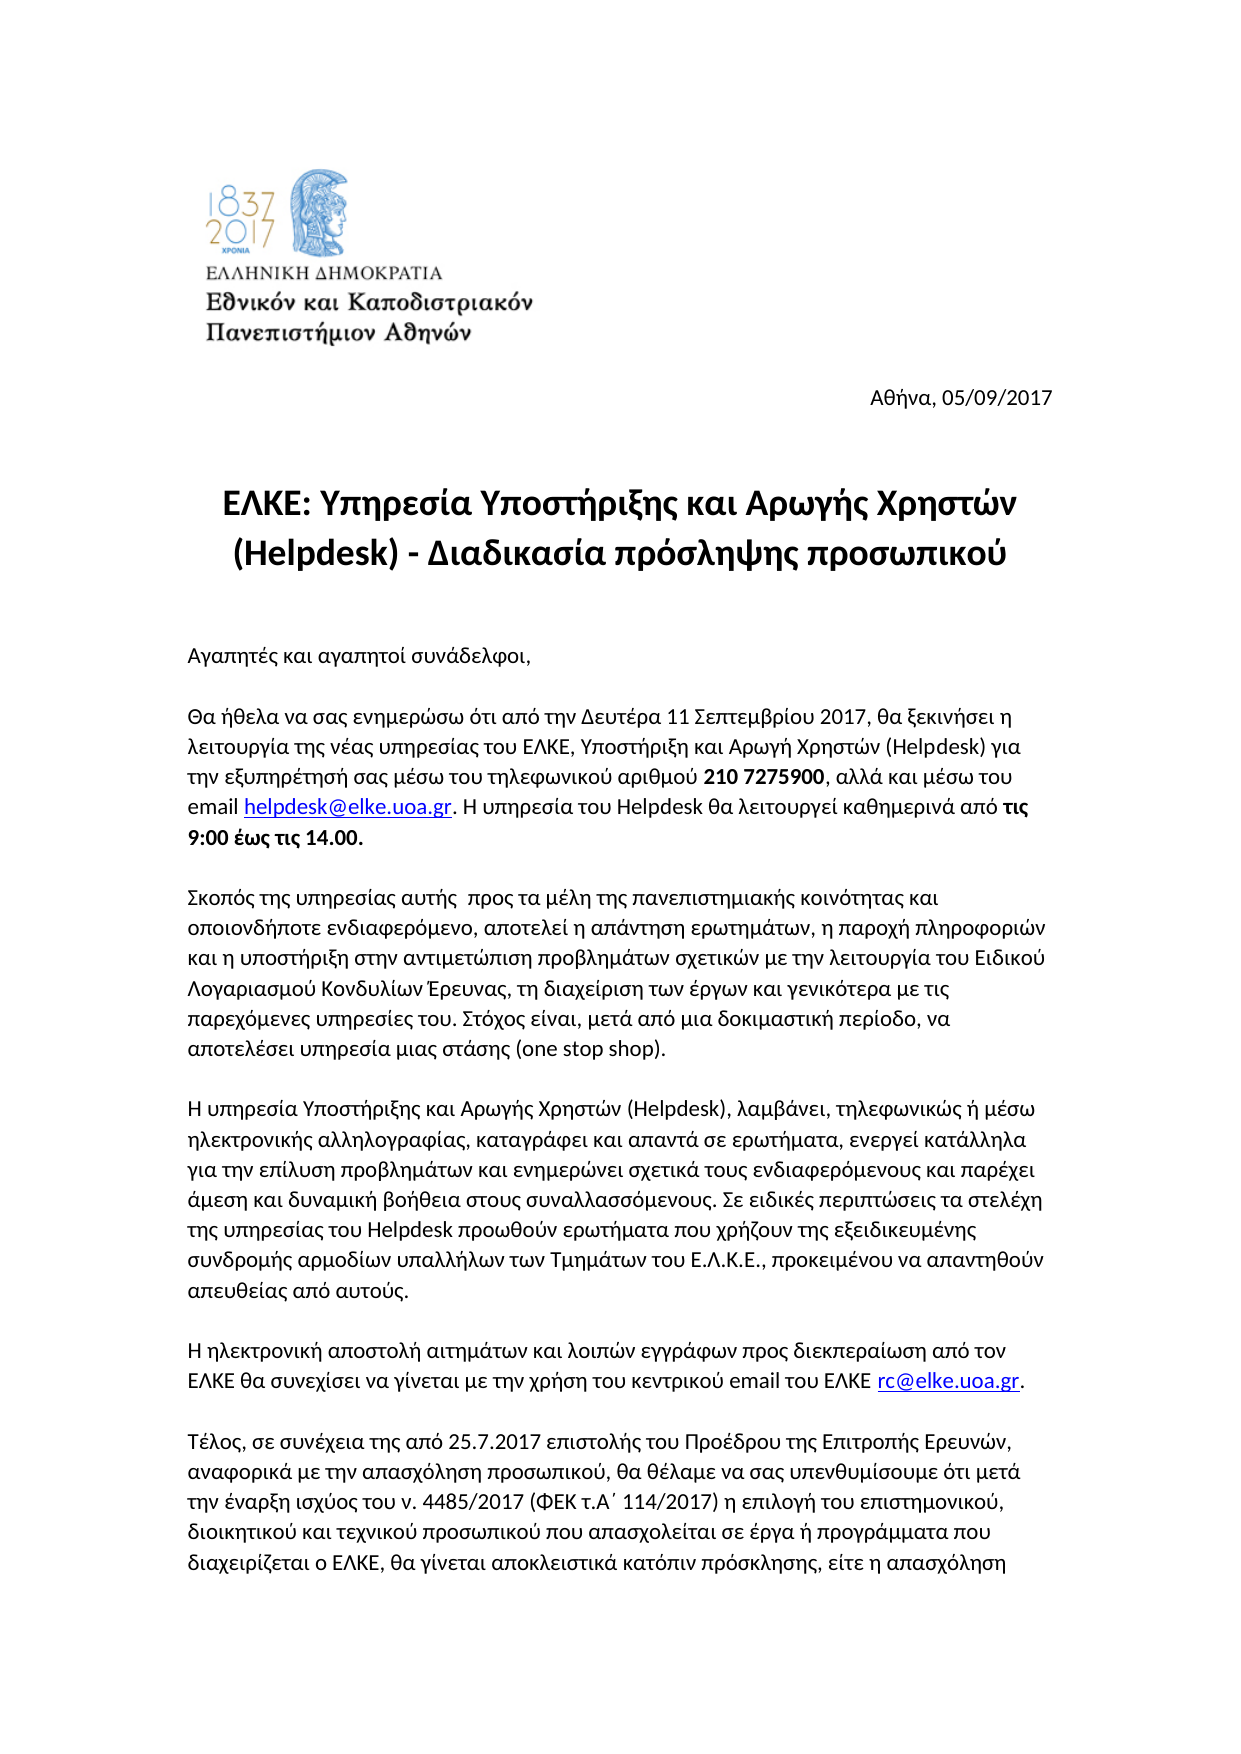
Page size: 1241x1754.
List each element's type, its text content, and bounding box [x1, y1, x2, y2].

picture [187, 150, 544, 364]
text ΕΛΚΕ: Υπηρεσία Υποστήριξης και Αρωγής Χρηστών (Helpdesk) - Διαδικασία πρόσληψης προσωπικού [187, 429, 1053, 574]
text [187, 641, 1053, 1576]
text Αθήνα, 05/09/2017 [187, 383, 1053, 411]
